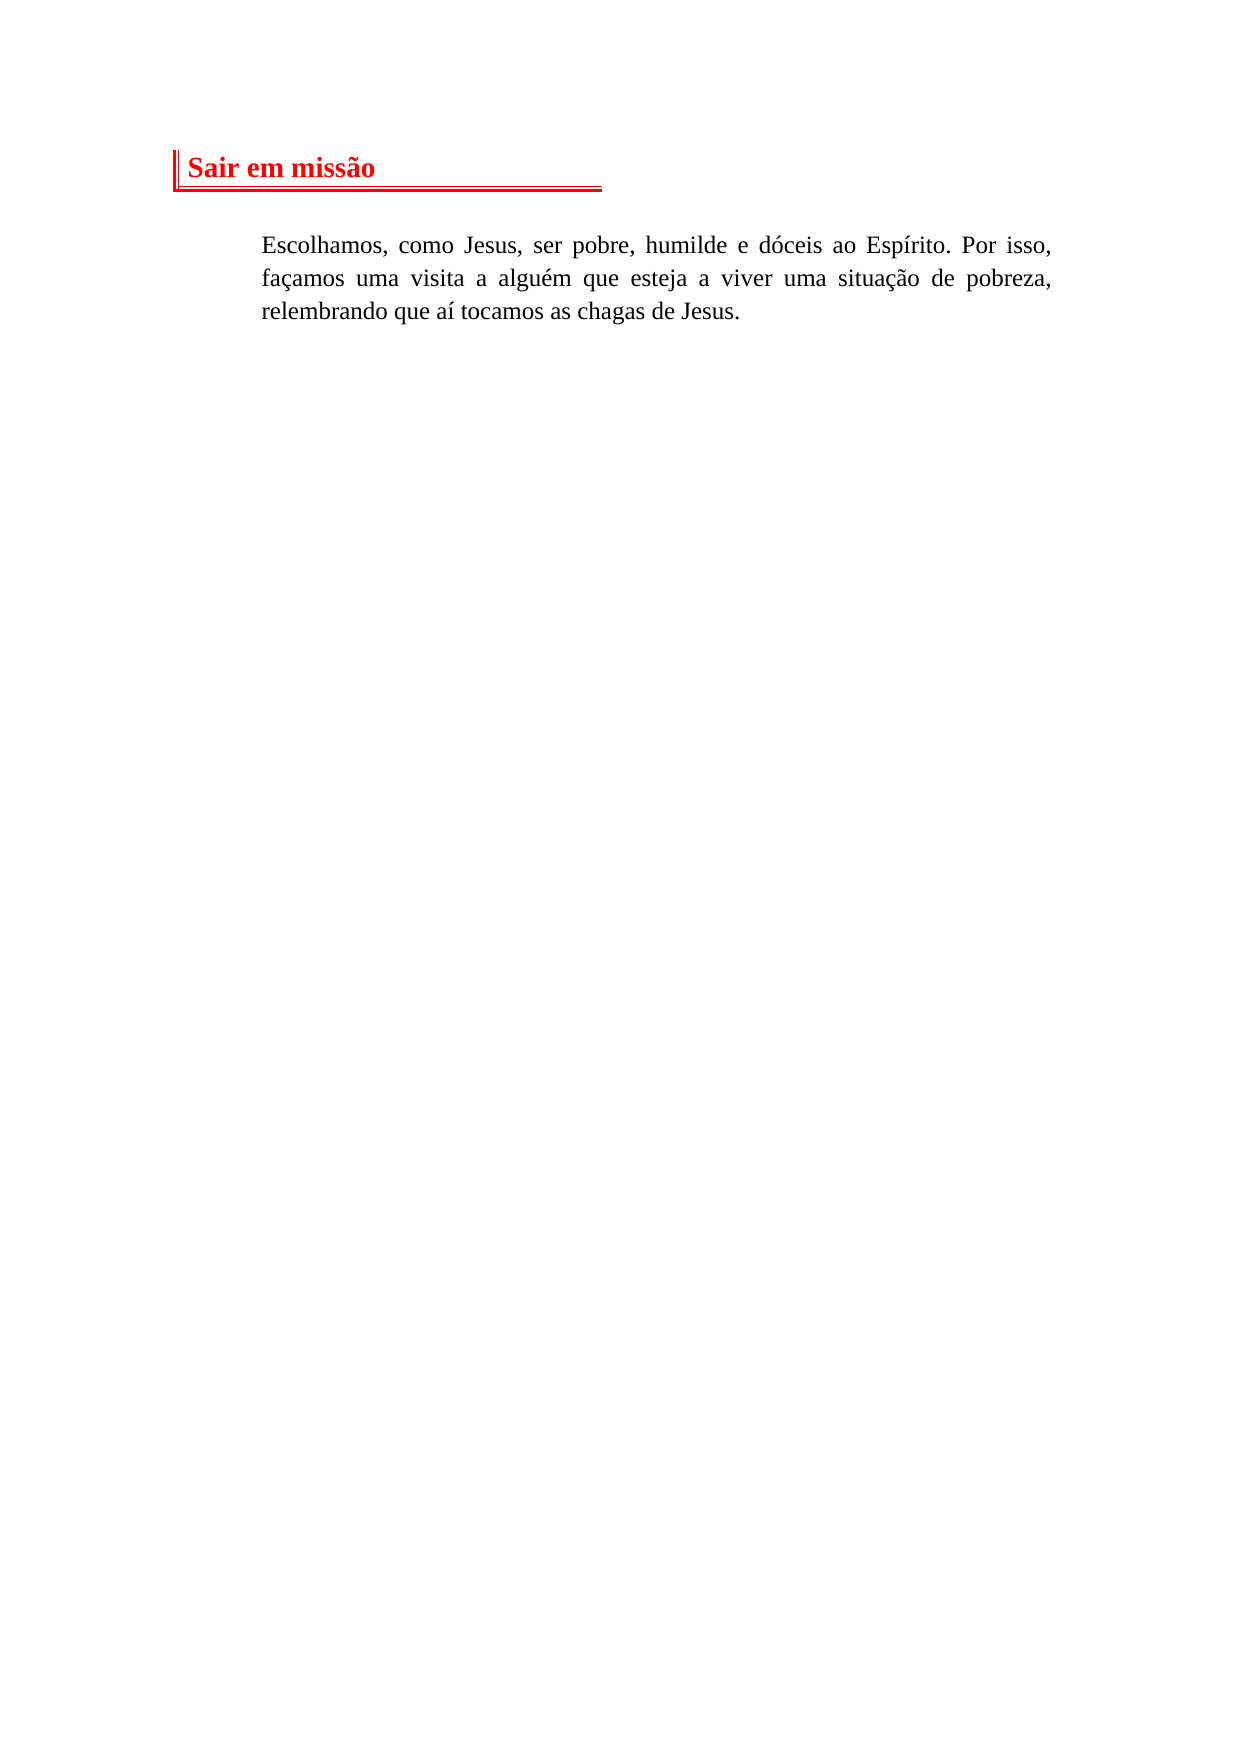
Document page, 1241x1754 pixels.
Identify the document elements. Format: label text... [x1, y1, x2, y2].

text Escolhamos, como Jesus, ser pobre, humilde e dóceis ao Espírito. Por isso, façamos uma visita a alguém que esteja a viver uma situação de pobreza, relembrando que aí tocamos as chagas de Jesus. [261, 230, 1053, 325]
text Sair em missão [179, 150, 602, 186]
